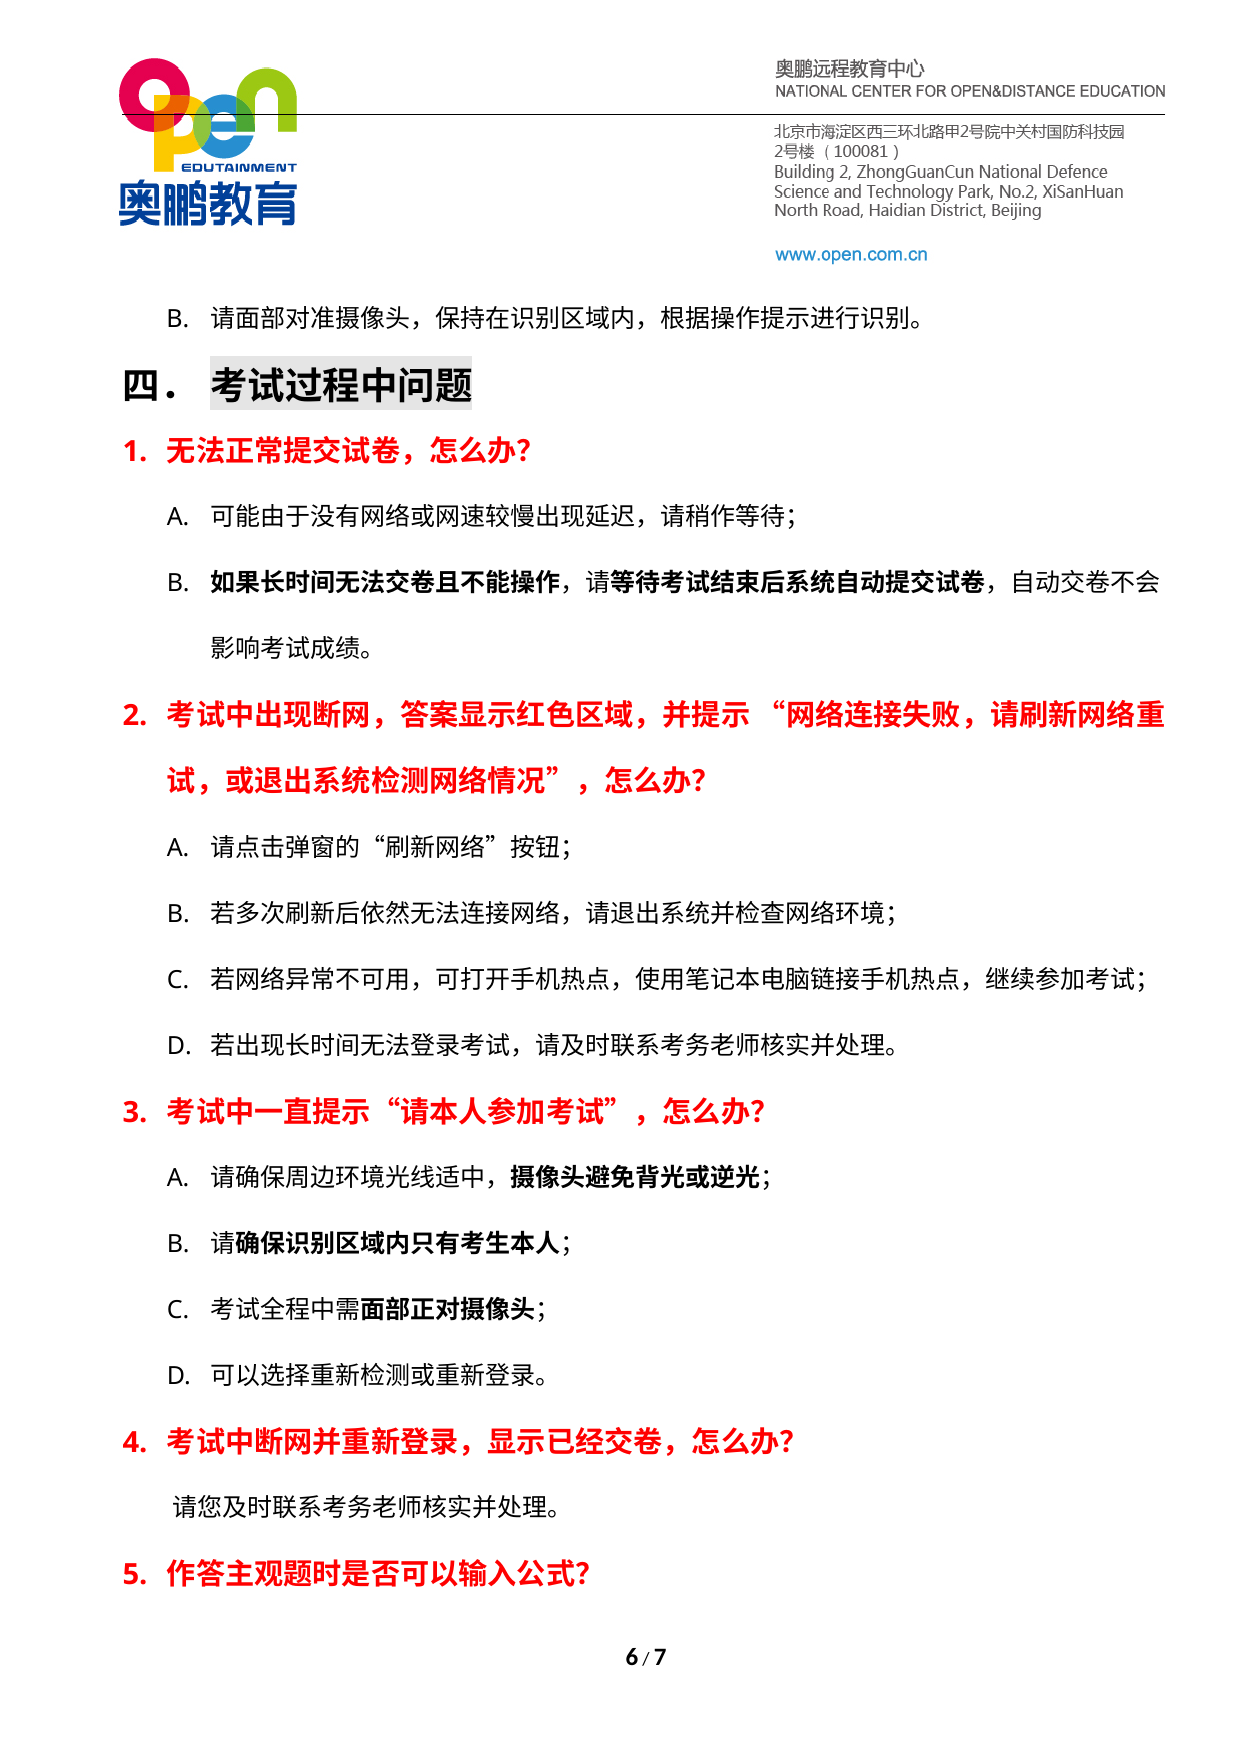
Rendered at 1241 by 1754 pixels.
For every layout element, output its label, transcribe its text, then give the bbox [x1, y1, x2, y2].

list 若多次刷新后依然无法连接网络，请退出系统并检查网络环境； [167, 878, 1165, 944]
list 作答主观题时是否可以输入公式？ [122, 1539, 1165, 1605]
list 考试过程中问题 [122, 350, 1165, 416]
list 请确保识别区域内只有考生本人； [167, 1208, 1165, 1274]
list 可能由于没有网络或网速较慢出现延迟，请稍作等待； [167, 482, 1165, 548]
list 考试全程中需面部正对摄像头； [167, 1274, 1165, 1341]
list 考试中一直提示“请本人参加考试”，怎么办？ [122, 1076, 1165, 1142]
list 若出现长时间无法登录考试，请及时联系考务老师核实并处理。 [167, 1010, 1165, 1076]
list 若网络异常不可用，可打开手机热点，使用笔记本电脑链接手机热点，继续参加考试； [167, 944, 1165, 1010]
list 考试中出现断网，答案显示红色区域，并提示 “网络连接失败，请刷新网络重试，或退出系统检测网络情况”，怎么办？ [122, 680, 1165, 812]
list 请面部对准摄像头，保持在识别区域内，根据操作提示进行识别。 [166, 119, 1165, 350]
list 可以选择重新检测或重新登录。 [167, 1341, 1165, 1407]
list 考试中断网并重新登录，显示已经交卷，怎么办？ [122, 1407, 1165, 1473]
list 请确保周边环境光线适中，摄像头避免背光或逆光； [167, 1142, 1165, 1208]
list 无法正常提交试卷，怎么办？ [122, 416, 1165, 482]
picture [0, 17, 1241, 273]
text 请您及时联系考务老师核实并处理。 [122, 1473, 1165, 1539]
list 如果长时间无法交卷且不能操作，请等待考试结束后系统自动提交试卷，自动交卷不会影响考试成绩。 [167, 548, 1165, 680]
list 请点击弹窗的“刷新网络”按钮； [167, 812, 1165, 878]
